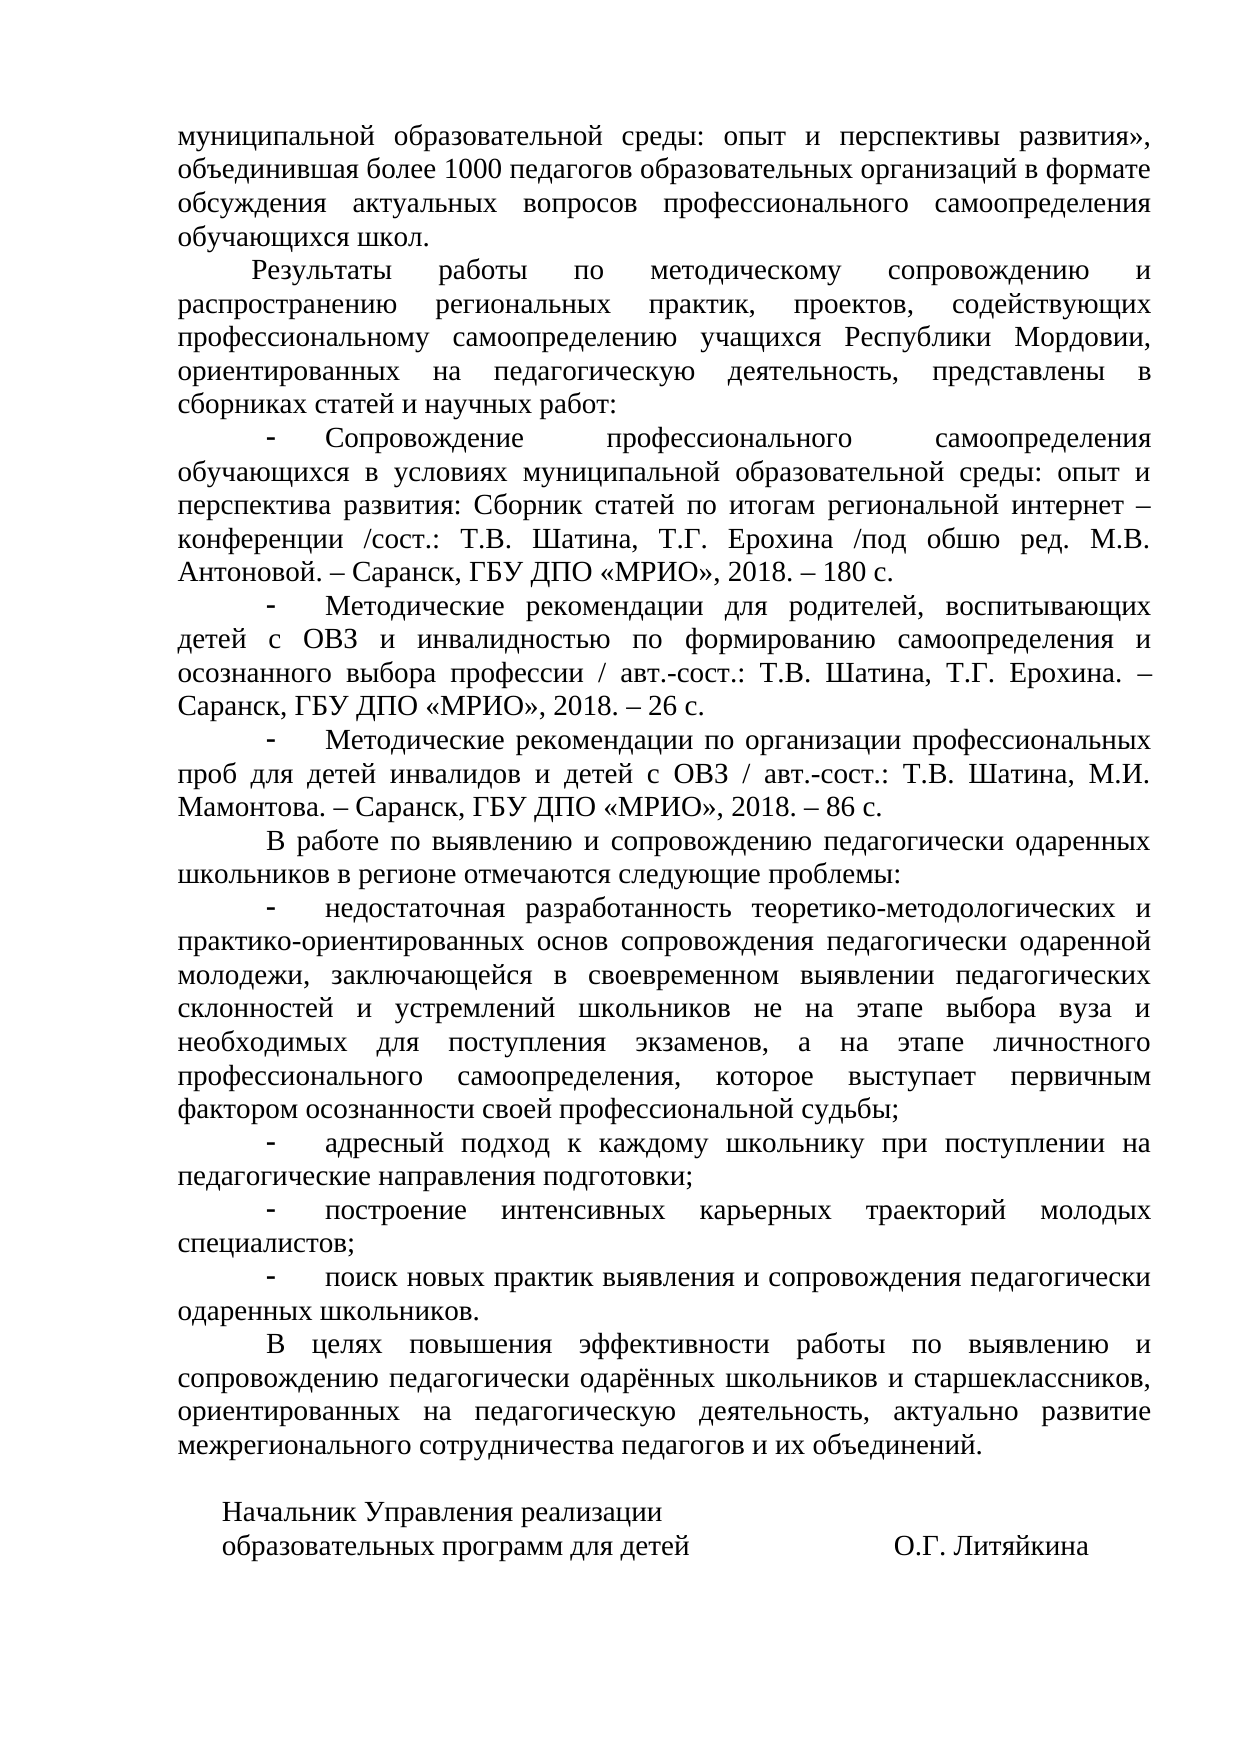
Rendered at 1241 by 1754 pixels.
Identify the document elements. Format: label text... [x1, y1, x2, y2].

list В целях повышения эффективности работы по выявлению и сопровождению педагогически одарённых школьников и старшеклассников, ориентированных на педагогическую деятельность, актуально развитие межрегионального сотрудничества педагогов и их объединений. [177, 1326, 1152, 1461]
text образовательных программ для детей О.Г. Литяйкина [177, 1528, 1152, 1561]
list построение интенсивных карьерных траекторий молодых специалистов; [177, 1192, 1152, 1259]
list Сопровождение профессионального самоопределения обучающихся в условиях муниципальной образовательной среды: опыт и перспектива развития: Сборник статей по итогам региональной интернет – конференции /сост.: Т.В. Шатина, Т.Г. Ерохина /под обшю ред. М.В. Антоновой. – Саранск, ГБУ ДПО «МРИО», 2018. – 180 с. [177, 420, 1152, 588]
list недостаточная разработанность теоретико-методологических и практико-ориентированных основ сопровождения педагогически одаренной молодежи, заключающейся в своевременном выявлении педагогических склонностей и устремлений школьников не на этапе выбора вуза и необходимых для поступления экзаменов, а на этапе личностного профессионального самоопределения, которое выступает первичным фактором осознанности своей профессиональной судьбы; [177, 890, 1152, 1125]
list адресный подход к каждому школьнику при поступлении на педагогические направления подготовки; [177, 1125, 1152, 1192]
list Методические рекомендации по организации профессиональных проб для детей инвалидов и детей с ОВЗ / авт.-сост.: Т.В. Шатина, М.И. Мамонтова. – Саранск, ГБУ ДПО «МРИО», 2018. – 86 с. [177, 722, 1152, 823]
list Методические рекомендации для родителей, воспитывающих детей с ОВЗ и инвалидностью по формированию самоопределения и осознанного выбора профессии / авт.-сост.: Т.В. Шатина, Т.Г. Ерохина. – Саранск, ГБУ ДПО «МРИО», 2018. – 26 с. [177, 588, 1152, 722]
text Начальник Управления реализации [177, 1494, 1152, 1528]
list В работе по выявлению и сопровождению педагогически одаренных школьников в регионе отмечаются следующие проблемы: [177, 823, 1152, 890]
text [177, 118, 1152, 252]
list поиск новых практик выявления и сопровождения педагогически одаренных школьников. [177, 1259, 1152, 1326]
text Результаты работы по методическому сопровождению и распространению региональных практик, проектов, содействующих профессиональному самоопределению учащихся Республики Мордовии, ориентированных на педагогическую деятельность, представлены в сборниках статей и научных работ: [177, 252, 1152, 420]
